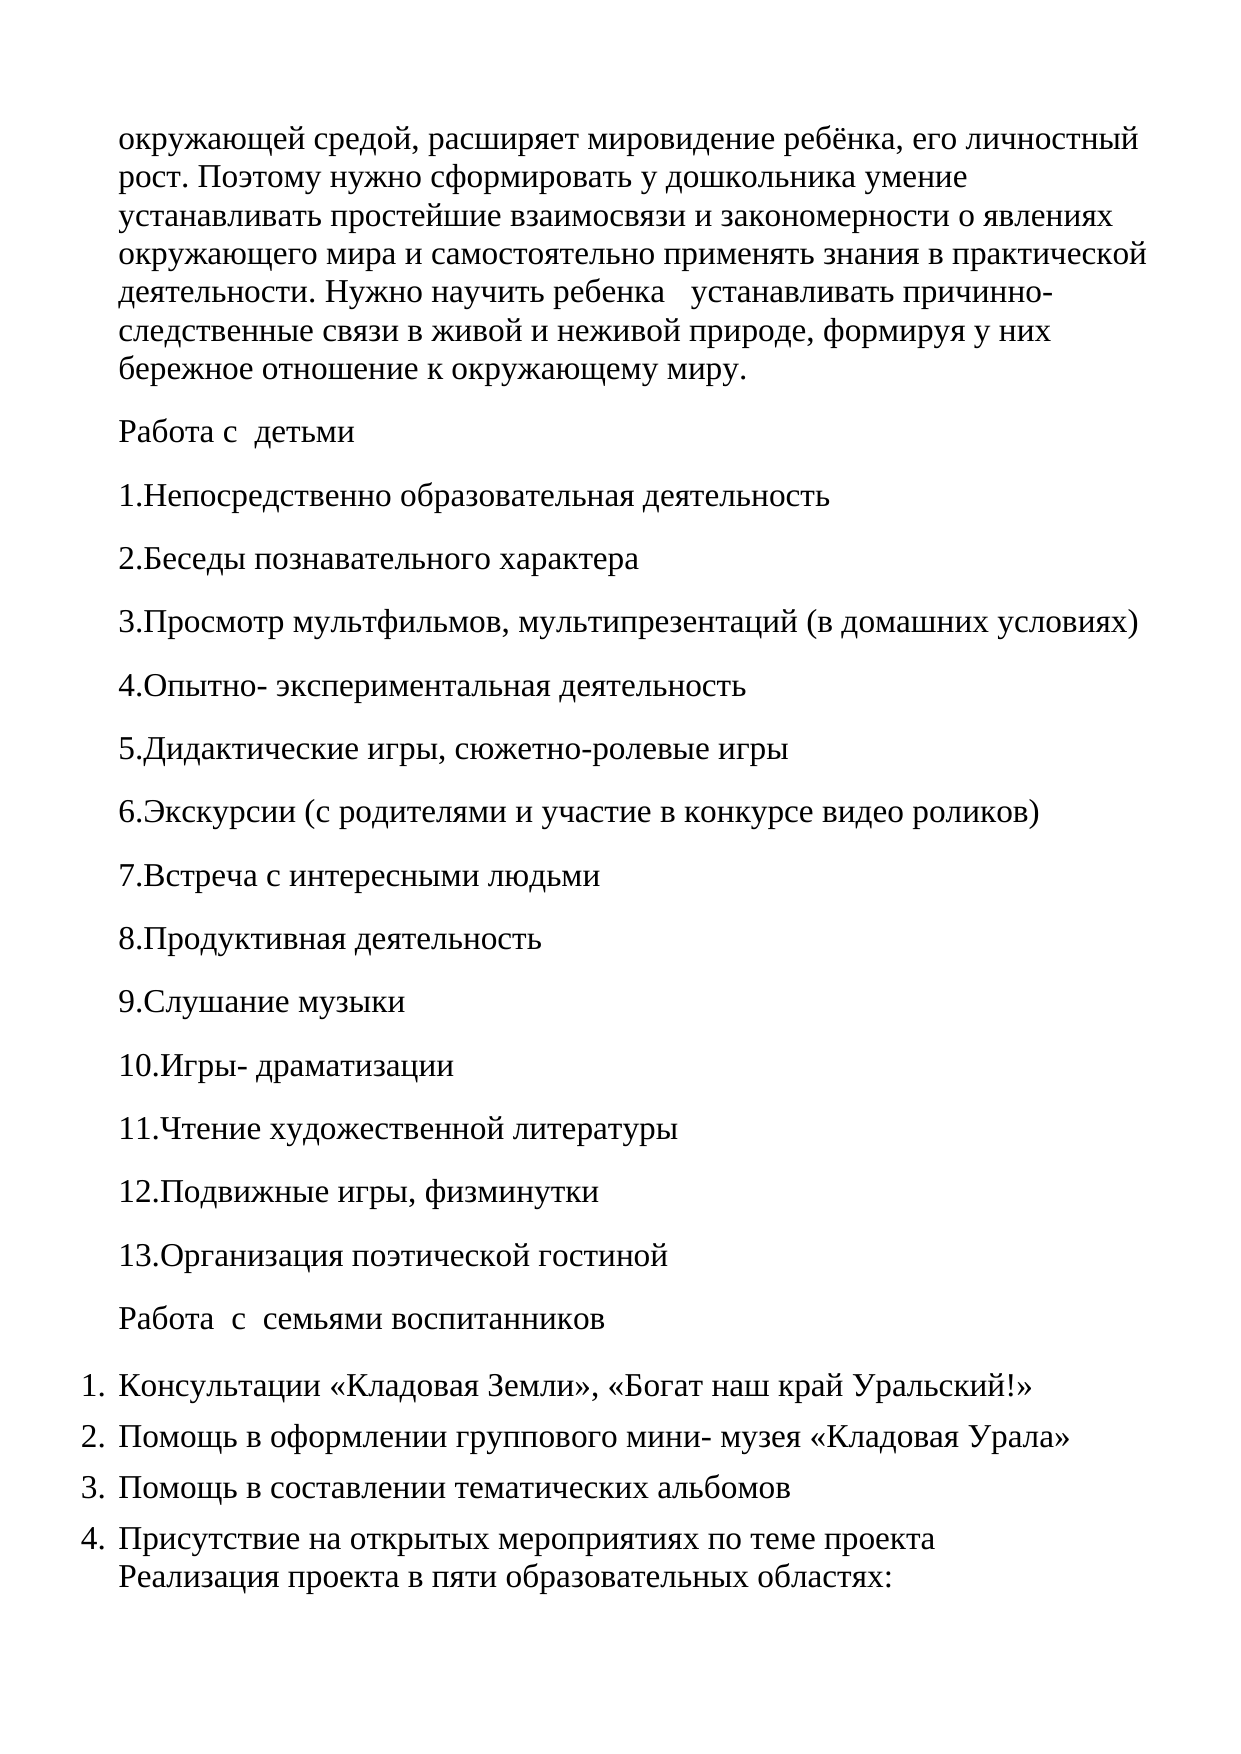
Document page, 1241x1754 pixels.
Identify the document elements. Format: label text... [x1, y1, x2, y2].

text 2.Беседы познавательного характера [118, 538, 1152, 576]
text Работа с детьми [118, 411, 1152, 450]
text 9.Слушание музыки [118, 981, 1152, 1020]
list Помощь в составлении тематических альбомов [81, 1467, 1152, 1506]
text 3.Просмотр мультфильмов, мультипрезентаций (в домашних условиях) [118, 601, 1152, 640]
text 11.Чтение художественной литературы [118, 1108, 1152, 1146]
text 5.Дидактические игры, сюжетно-ролевые игры [118, 728, 1152, 766]
text Реализация проекта в пяти образовательных областях: [118, 1556, 1152, 1595]
text 6.Экскурсии (с родителями и участие в конкурсе видео роликов) [118, 791, 1152, 830]
text 4.Опытно- экспериментальная деятельность [118, 665, 1152, 703]
text 7.Встреча с интересными людьми [118, 855, 1152, 893]
text 12.Подвижные игры, физминутки [118, 1171, 1152, 1210]
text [118, 118, 1152, 386]
text Работа с семьями воспитанников [118, 1298, 1152, 1336]
text 8.Продуктивная деятельность [118, 918, 1152, 956]
text 13.Организация поэтической гостиной [118, 1235, 1152, 1273]
text 10.Игры- драматизации [118, 1045, 1152, 1083]
list Присутствие на открытых мероприятиях по теме проекта [81, 1518, 1152, 1556]
text 1.Непосредственно образовательная деятельность [118, 475, 1152, 513]
list Помощь в оформлении группового мини- музея «Кладовая Урала» [81, 1416, 1152, 1455]
list Консультации «Кладовая Земли», «Богат наш край Уральский!» [81, 1366, 1152, 1404]
